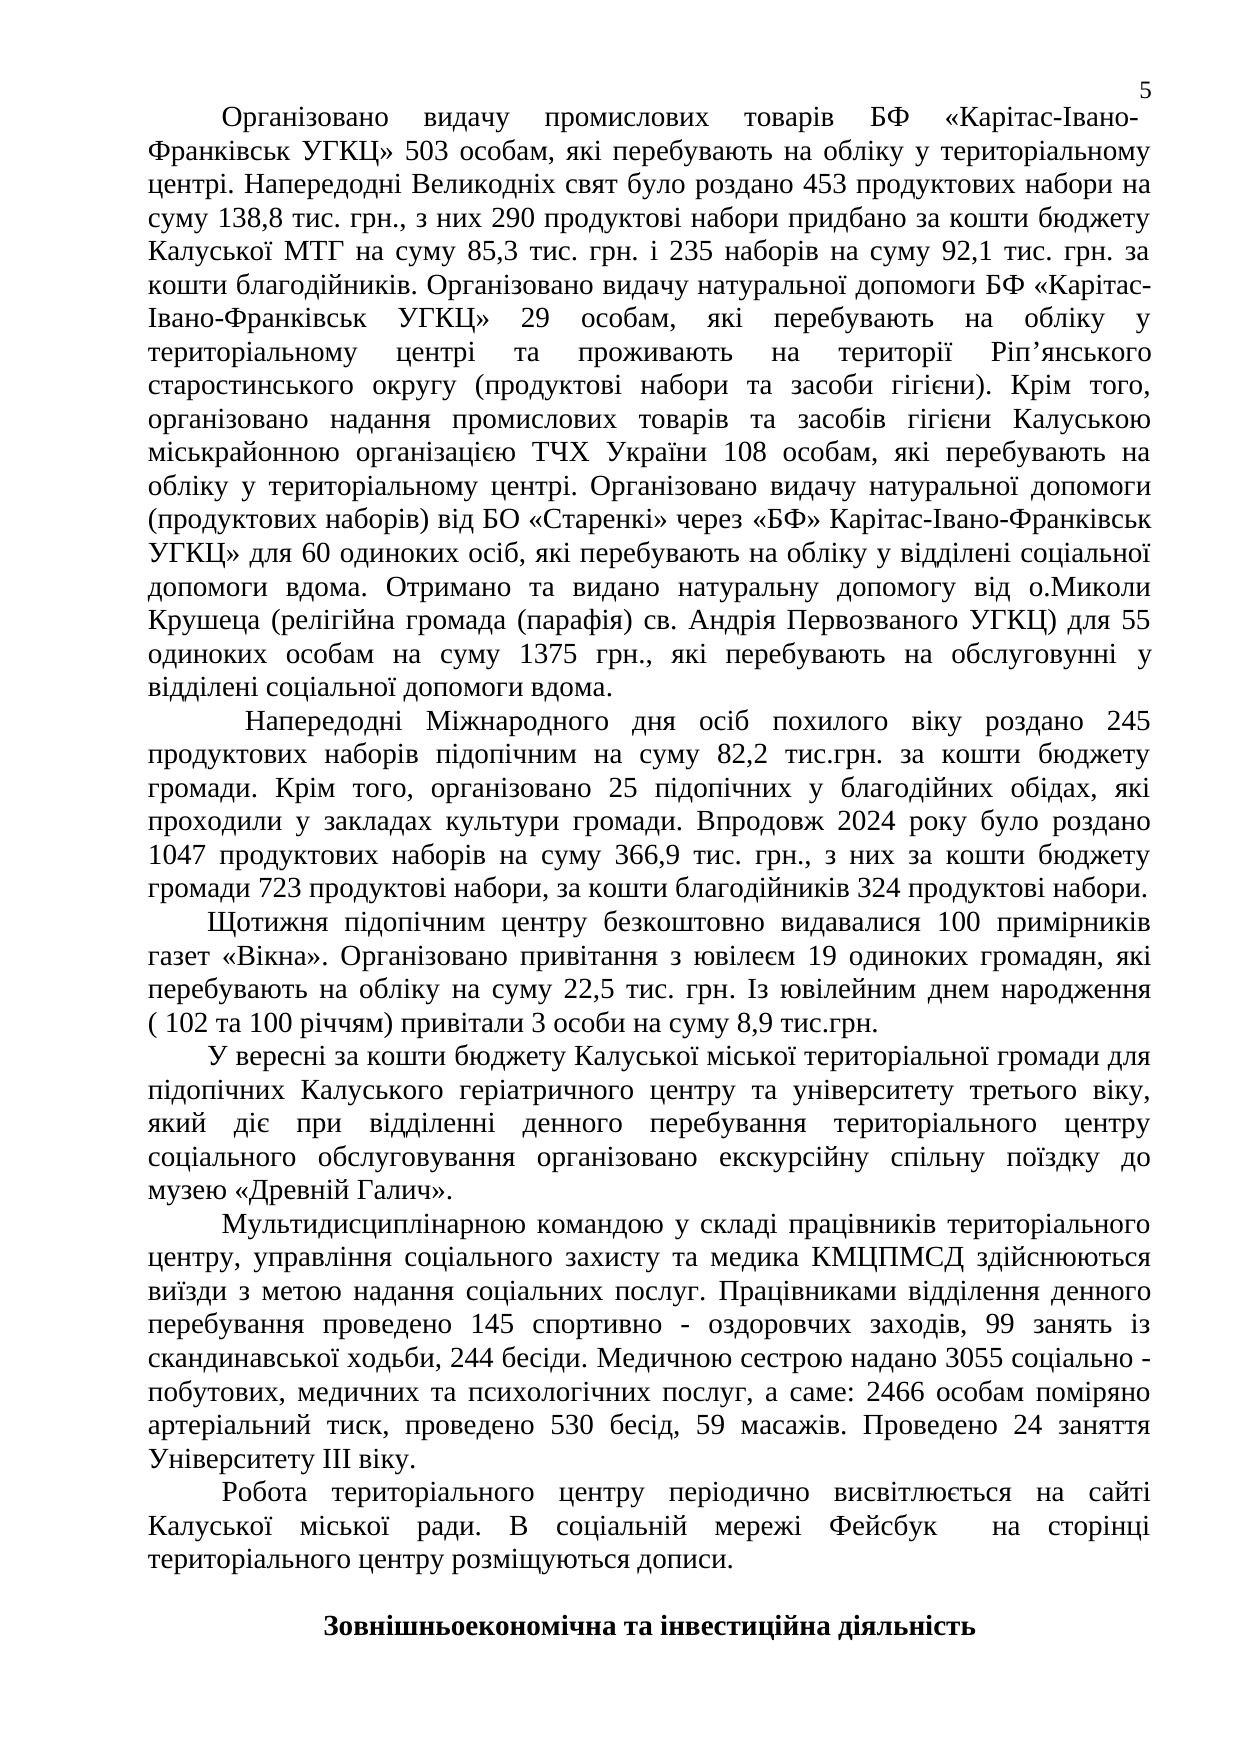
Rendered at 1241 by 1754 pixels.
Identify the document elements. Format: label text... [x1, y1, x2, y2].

text Зовнішньоекономічна та інвестиційна діяльність [148, 1608, 1152, 1642]
subtitle Робота територіального центру періодично висвітлюється на сайті Калуської міської ради. В соціальній мережі Фейсбук на сторінці територіального центру розміщуються дописи. [148, 1474, 1152, 1575]
text Напередодні Міжнародного дня осіб похилого віку роздано 245 продуктових наборів підопічним на суму 82,2 тис.грн. за кошти бюджету громади. Крім того, організовано 25 підопічних у благодійних обідах, які проходили у закладах культури громади. Впродовж 2024 року було роздано 1047 продуктових наборів на суму 366,9 тис. грн., з них за кошти бюджету громади 723 продуктові набори, за кошти благодійників 324 продуктові набори. [148, 703, 1152, 904]
text У вересні за кошти бюджету Калуської міської територіальної громади для підопічних Калуського геріатричного центру та університету третього віку, який діє при відділенні денного перебування територіального центру соціального обслуговування організовано екскурсійну спільну поїздку до музею «Древній Галич». [148, 1038, 1152, 1206]
text Щотижня підопічним центру безкоштовно видавалися 100 примірників газет «Вікна». Організовано привітання з ювілеєм 19 одиноких громадян, які перебувають на обліку на суму 22,5 тис. грн. Із ювілейним днем народження ( 102 та 100 річчям) привітали 3 особи на суму 8,9 тис.грн. [148, 904, 1152, 1038]
text Організовано видачу промислових товарів БФ «Карітас-Івано-Франківськ УГКЦ» 503 особам, які перебувають на обліку у територіальному центрі. Напередодні Великодніх свят було роздано 453 продуктових набори на суму 138,8 тис. грн., з них 290 продуктові набори придбано за кошти бюджету Калуської МТГ на суму 85,3 тис. грн. і 235 наборів на суму 92,1 тис. грн. за кошти благодійників. Організовано видачу натуральної допомоги БФ «Карітас-Івано-Франківськ УГКЦ» 29 особам, які перебувають на обліку у територіальному центрі та проживають на території Ріп’янського старостинського округу (продуктові набори та засоби гігієни). Крім того, організовано надання промислових товарів та засобів гігієни Калуською міськрайонною організацією ТЧХ України 108 особам, які перебувають на обліку у територіальному центрі. Організовано видачу натуральної допомоги (продуктових наборів) від БО «Старенкі» через «БФ» Карітас-Івано-Франківськ УГКЦ» для 60 одиноких осіб, які перебувають на обліку у відділені соціальної допомоги вдома. Отримано та видано натуральну допомогу від о.Миколи Крушеца (релігійна громада (парафія) св. Андрія Первозваного УГКЦ) для 55 одиноких особам на суму 1375 грн., які перебувають на обслуговунні у відділені соціальної допомоги вдома. [148, 99, 1152, 703]
subtitle Мультидисциплінарною командою у складі працівників територіального центру, управління соціального захисту та медика КМЦПМСД здійснюються виїзди з метою надання соціальних послуг. Працівниками відділення денного перебування проведено 145 спортивно - оздоровчих заходів, 99 занять із скандинавської ходьби, 244 бесіди. Медичною сестрою надано 3055 соціально - побутових, медичних та психологічних послуг, а саме: 2466 особам поміряно артеріальний тиск, проведено 530 бесід, 59 масажів. Проведено 24 заняття Університету ІІІ віку. [148, 1206, 1152, 1474]
